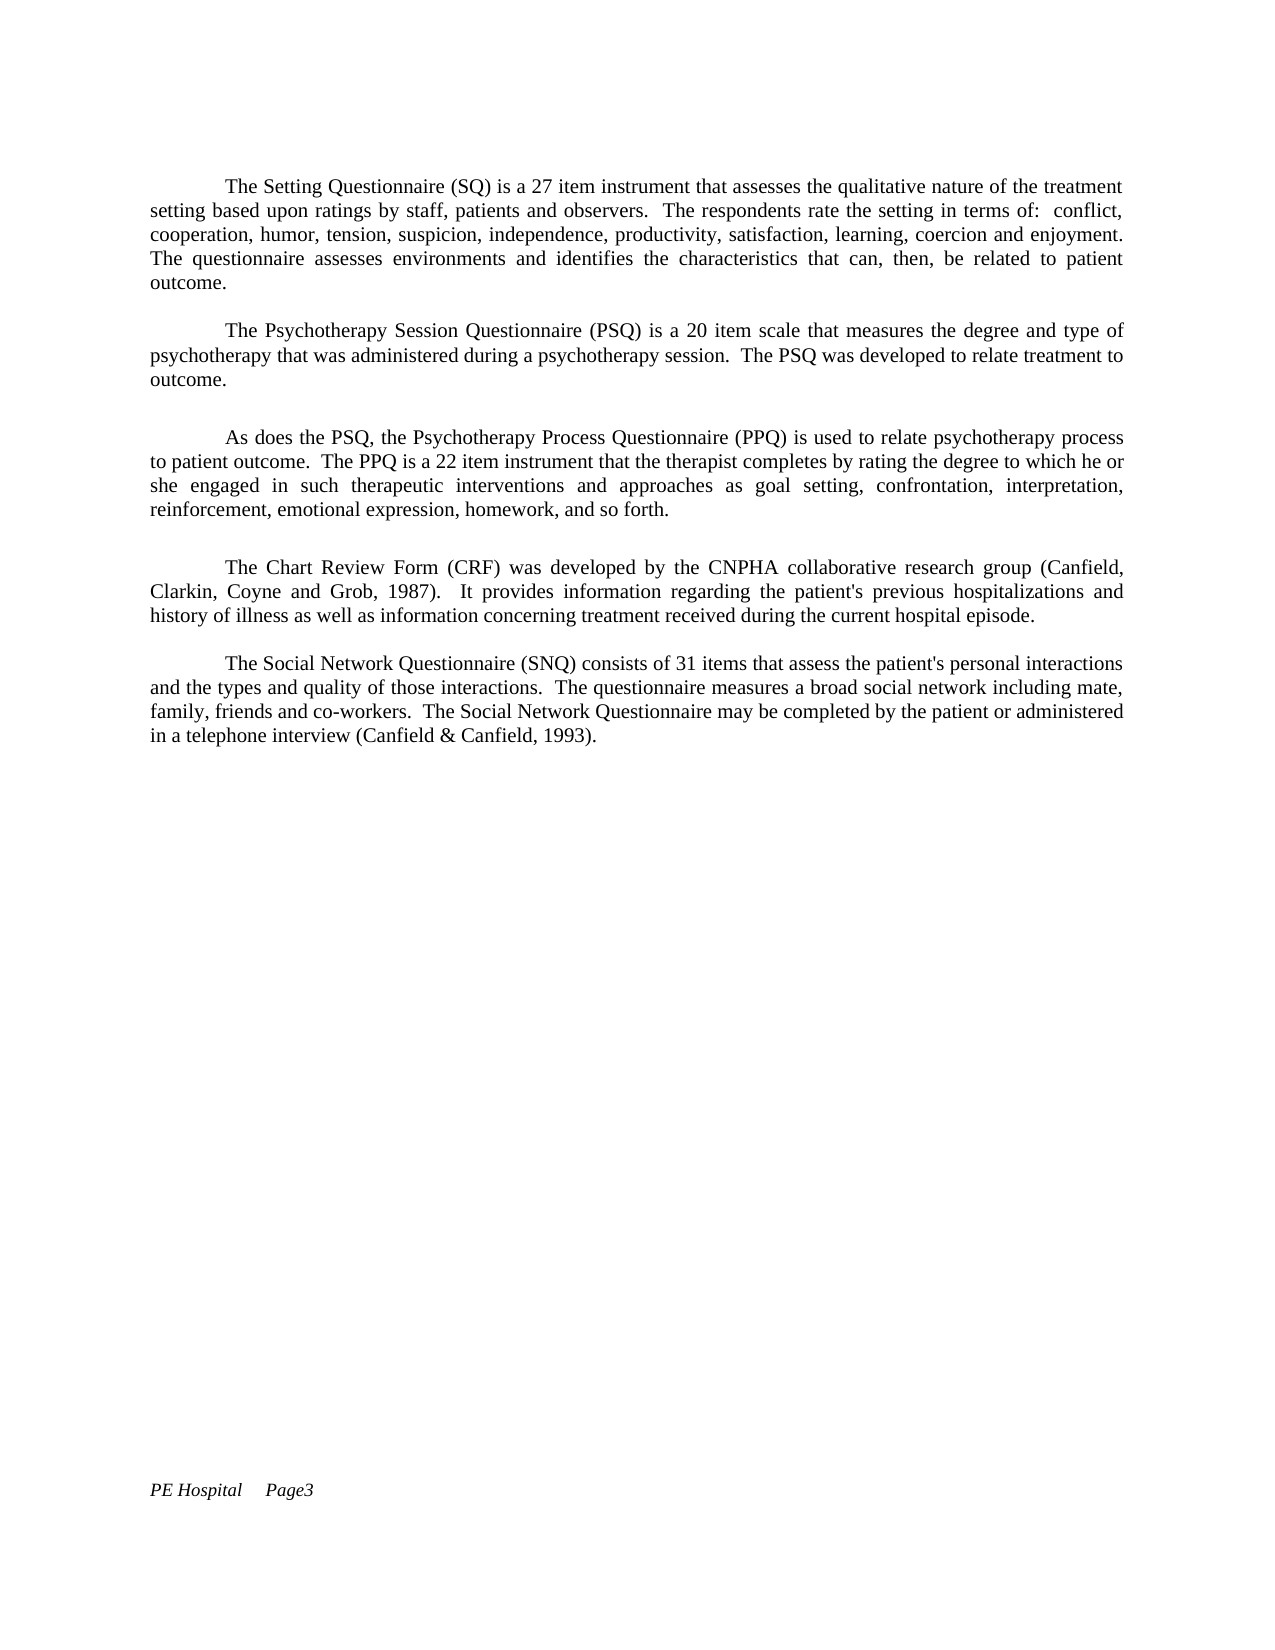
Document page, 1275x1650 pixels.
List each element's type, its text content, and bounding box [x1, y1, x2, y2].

text The Social Network Questionnaire (SNQ) consists of 31 items that assess the patient's personal interactions and the types and quality of those interactions. The questionnaire measures a broad social network including mate, family, friends and co-workers. The Social Network Questionnaire may be completed by the patient or administered in a telephone interview (Canfield & Canfield, 1993). [150, 651, 1125, 747]
text As does the PSQ, the Psychotherapy Process Questionnaire (PPQ) is used to relate psychotherapy process to patient outcome. The PPQ is a 22 item instrument that the therapist completes by rating the degree to which he or she engaged in such therapeutic interventions and approaches as goal setting, confrontation, interpretation, reinforcement, emotional expression, homework, and so forth. [150, 425, 1125, 521]
text The Chart Review Form (CRF) was developed by the CNPHA collaborative research group (Canfield, Clarkin, Coyne and Grob, 1987). It provides information regarding the patient's previous hospitalizations and history of illness as well as information concerning treatment received during the current hospital episode. [150, 555, 1125, 627]
text The Setting Questionnaire (SQ) is a 27 item instrument that assesses the qualitative nature of the treatment setting based upon ratings by staff, patients and observers. The respondents rate the setting in terms of: conflict, cooperation, humor, tension, suspicion, independence, productivity, satisfaction, learning, coercion and enjoyment. The questionnaire assesses environments and identifies the characteristics that can, then, be related to patient outcome. [150, 174, 1125, 294]
text The Psychotherapy Session Questionnaire (PSQ) is a 20 item scale that measures the degree and type of psychotherapy that was administered during a psychotherapy session. The PSQ was developed to relate treatment to outcome. [150, 318, 1125, 391]
